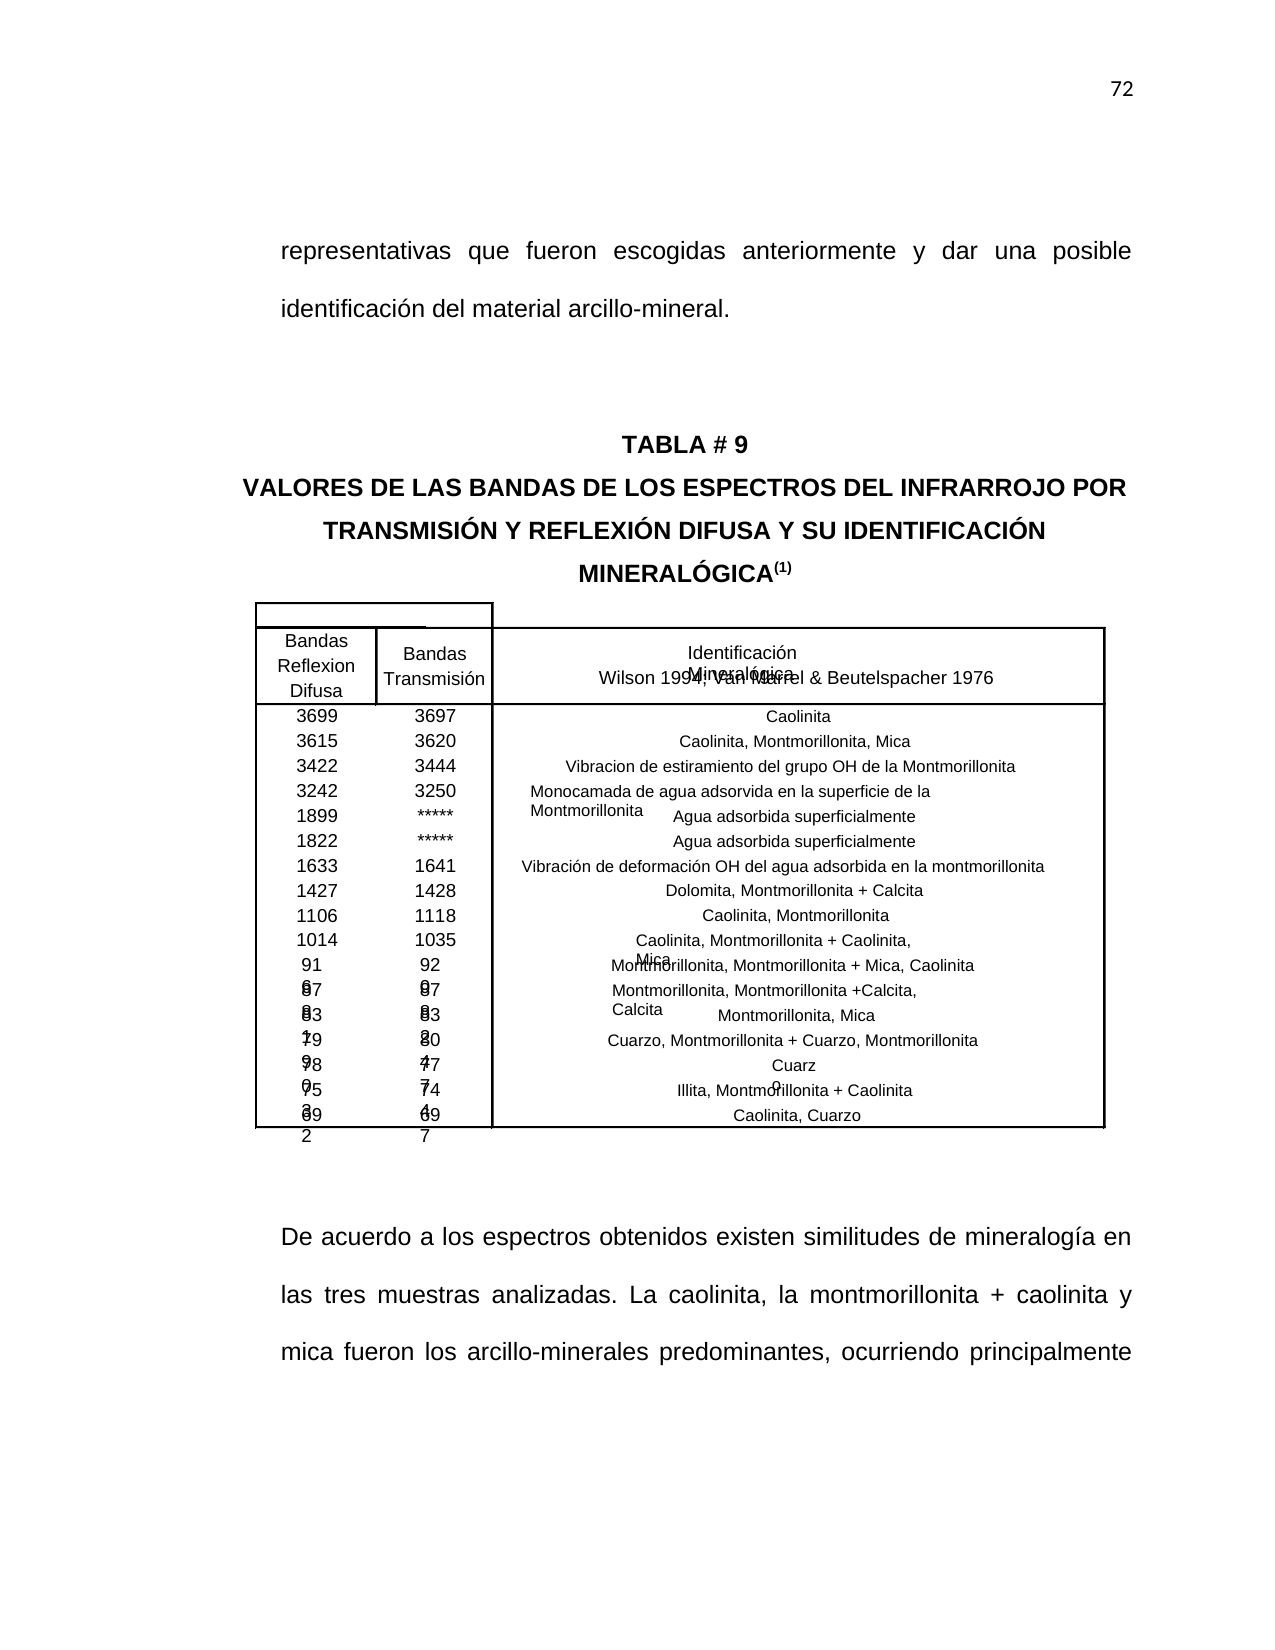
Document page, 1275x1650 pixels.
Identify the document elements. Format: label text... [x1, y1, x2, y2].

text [281, 1222, 1133, 1366]
text VALORES DE LAS BANDAS DE LOS ESPECTROS DEL INFRARROJO POR TRANSMISIÓN Y REFLEXIÓN DIFUSA Y SU IDENTIFICACIÓN MINERALÓGICA(1) [236, 473, 1133, 588]
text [281, 236, 1133, 322]
text TABLA # 9 [236, 429, 1133, 458]
